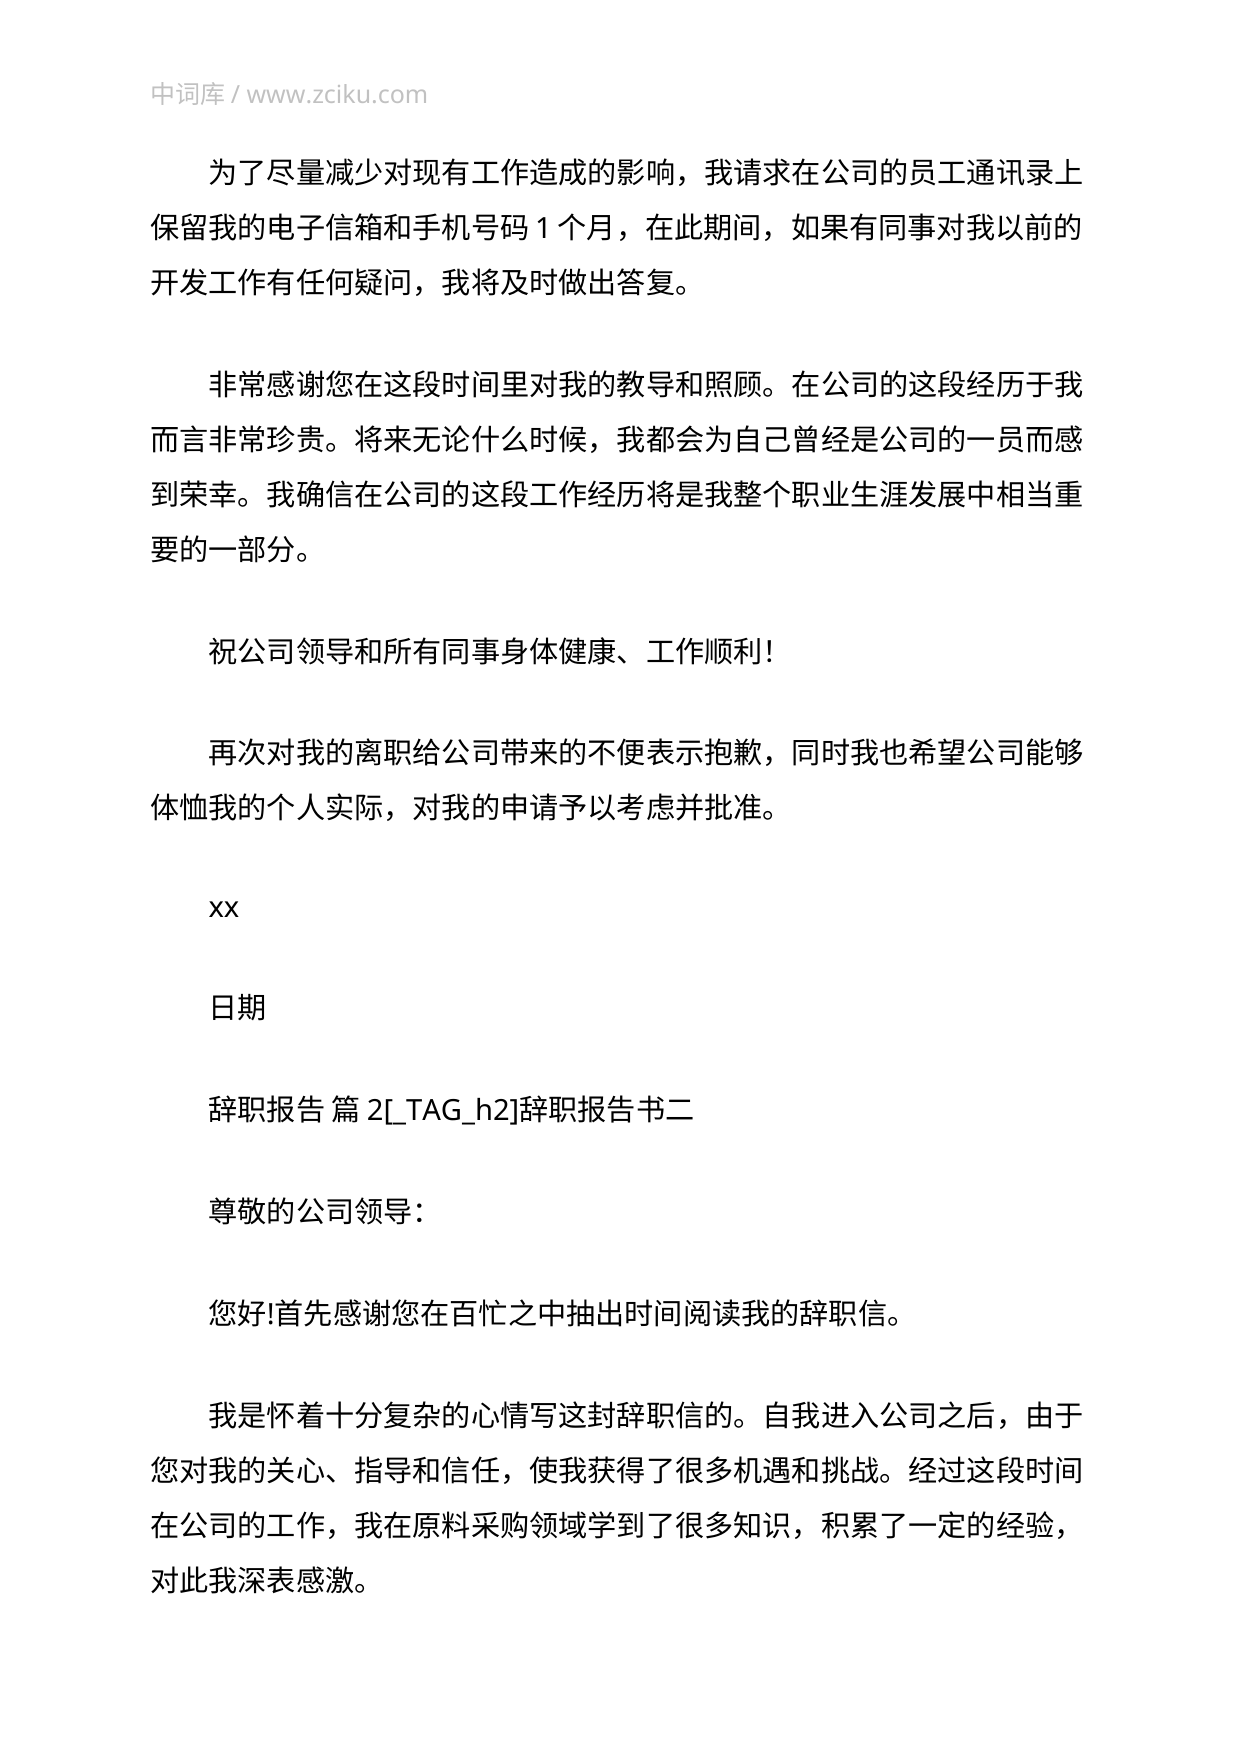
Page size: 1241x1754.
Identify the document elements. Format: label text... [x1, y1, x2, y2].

text 非常感谢您在这段时间里对我的教导和照顾。在公司的这段经历于我而言非常珍贵。将来无论什么时候，我都会为自己曾经是公司的一员而感到荣幸。我确信在公司的这段工作经历将是我整个职业生涯发展中相当重要的一部分。 [150, 362, 1090, 569]
text xx [150, 887, 1090, 926]
text 祝公司领导和所有同事身体健康、工作顺利！ [150, 628, 1090, 670]
text 再次对我的离职给公司带来的不便表示抱歉，同时我也希望公司能够体恤我的个人实际，对我的申请予以考虑并批准。 [150, 730, 1090, 827]
text 辞职报告 篇2[_TAG_h2]辞职报告书二 [150, 1087, 1090, 1129]
text 日期 [150, 985, 1090, 1027]
text 为了尽量减少对现有工作造成的影响，我请求在公司的员工通讯录上保留我的电子信箱和手机号码1个月，在此期间，如果有同事对我以前的开发工作有任何疑问，我将及时做出答复。 [150, 150, 1090, 302]
text 我是怀着十分复杂的心情写这封辞职信的。自我进入公司之后，由于您对我的关心、指导和信任，使我获得了很多机遇和挑战。经过这段时间在公司的工作，我在原料采购领域学到了很多知识，积累了一定的经验，对此我深表感激。 [150, 1392, 1090, 1599]
text 您好!首先感谢您在百忙之中抽出时间阅读我的辞职信。 [150, 1291, 1090, 1333]
text 尊敬的公司领导： [150, 1189, 1090, 1231]
